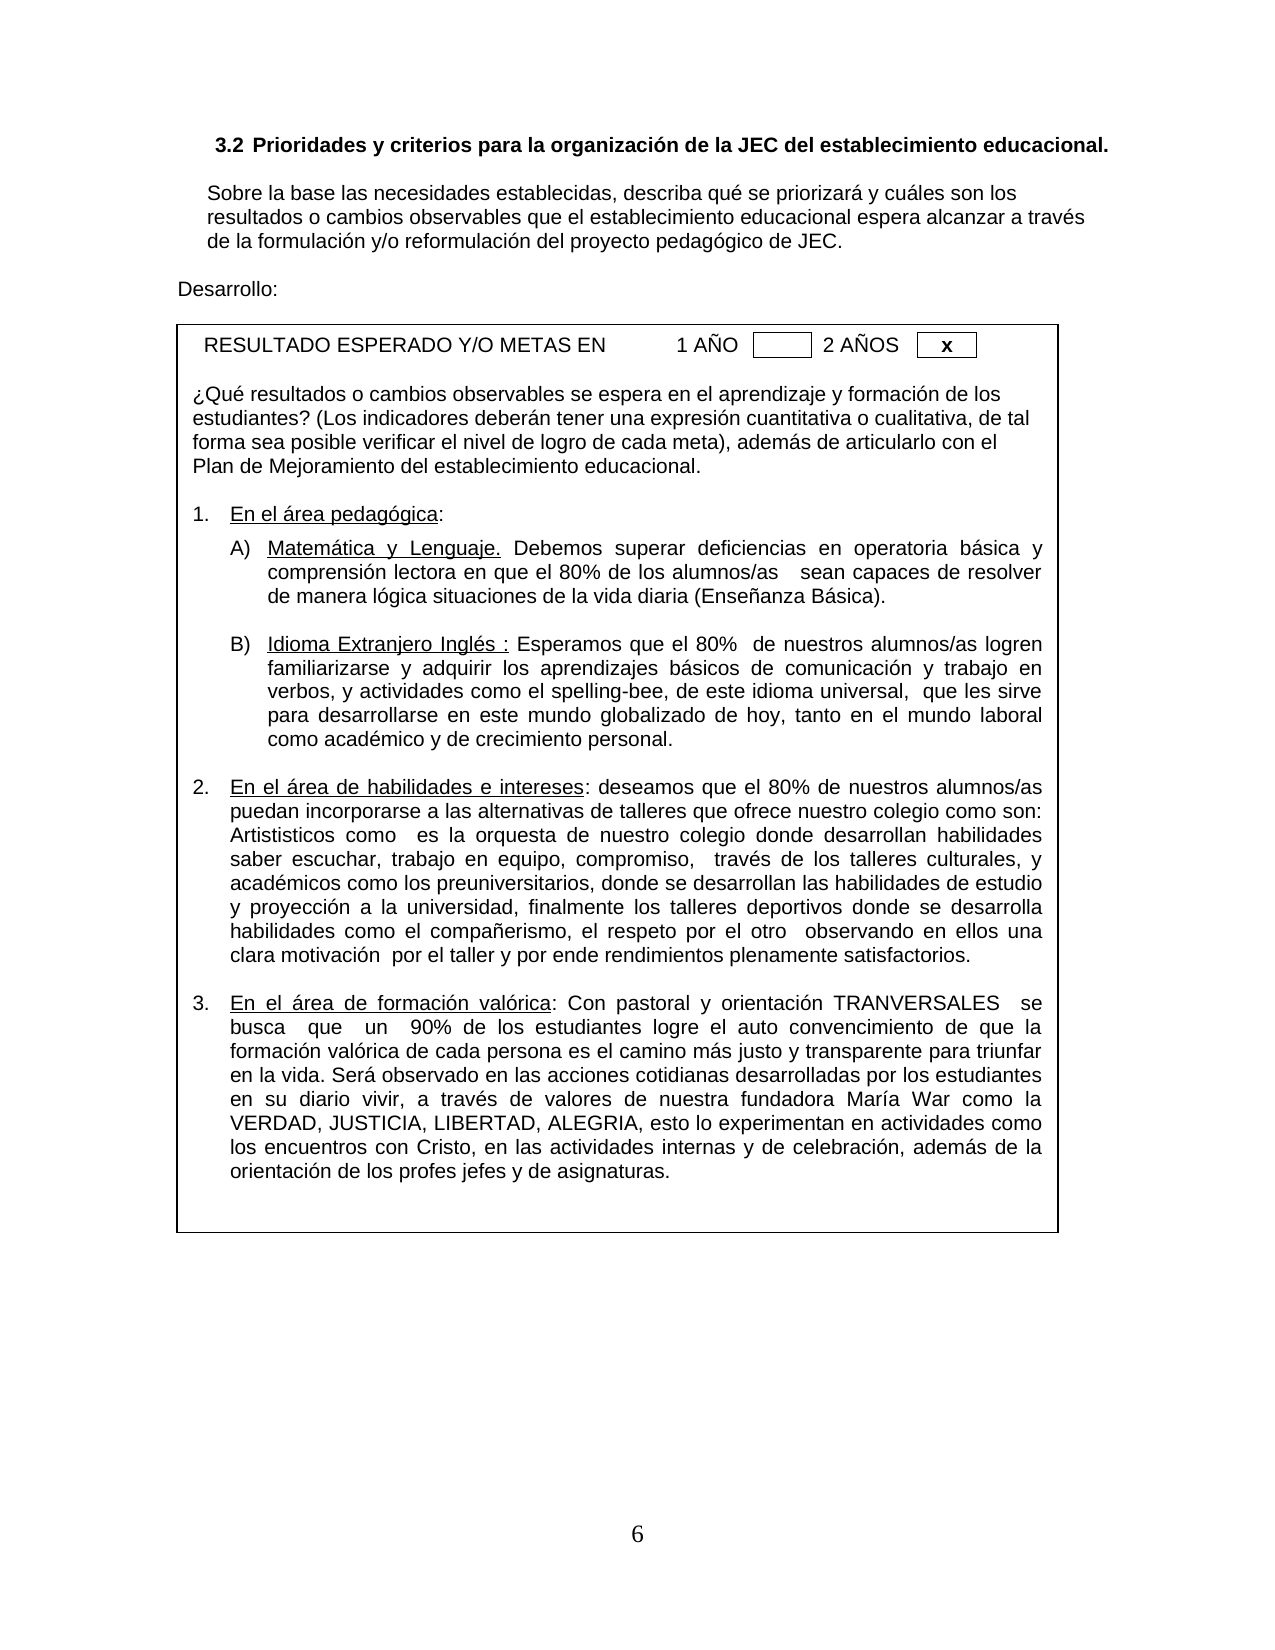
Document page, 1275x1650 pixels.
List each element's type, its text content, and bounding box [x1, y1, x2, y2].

list Prioridades y criterios para la organización de la JEC del establecimiento educacional. [215, 133, 1186, 157]
text Sobre la base las necesidades establecidas, describa qué se priorizará y cuáles son los resultados o cambios observables que el establecimiento educacional espera alcanzar a través de la formulación y/o reformulación del proyecto pedagógico de JEC. [207, 181, 1098, 253]
text Desarrollo: [177, 277, 1186, 301]
